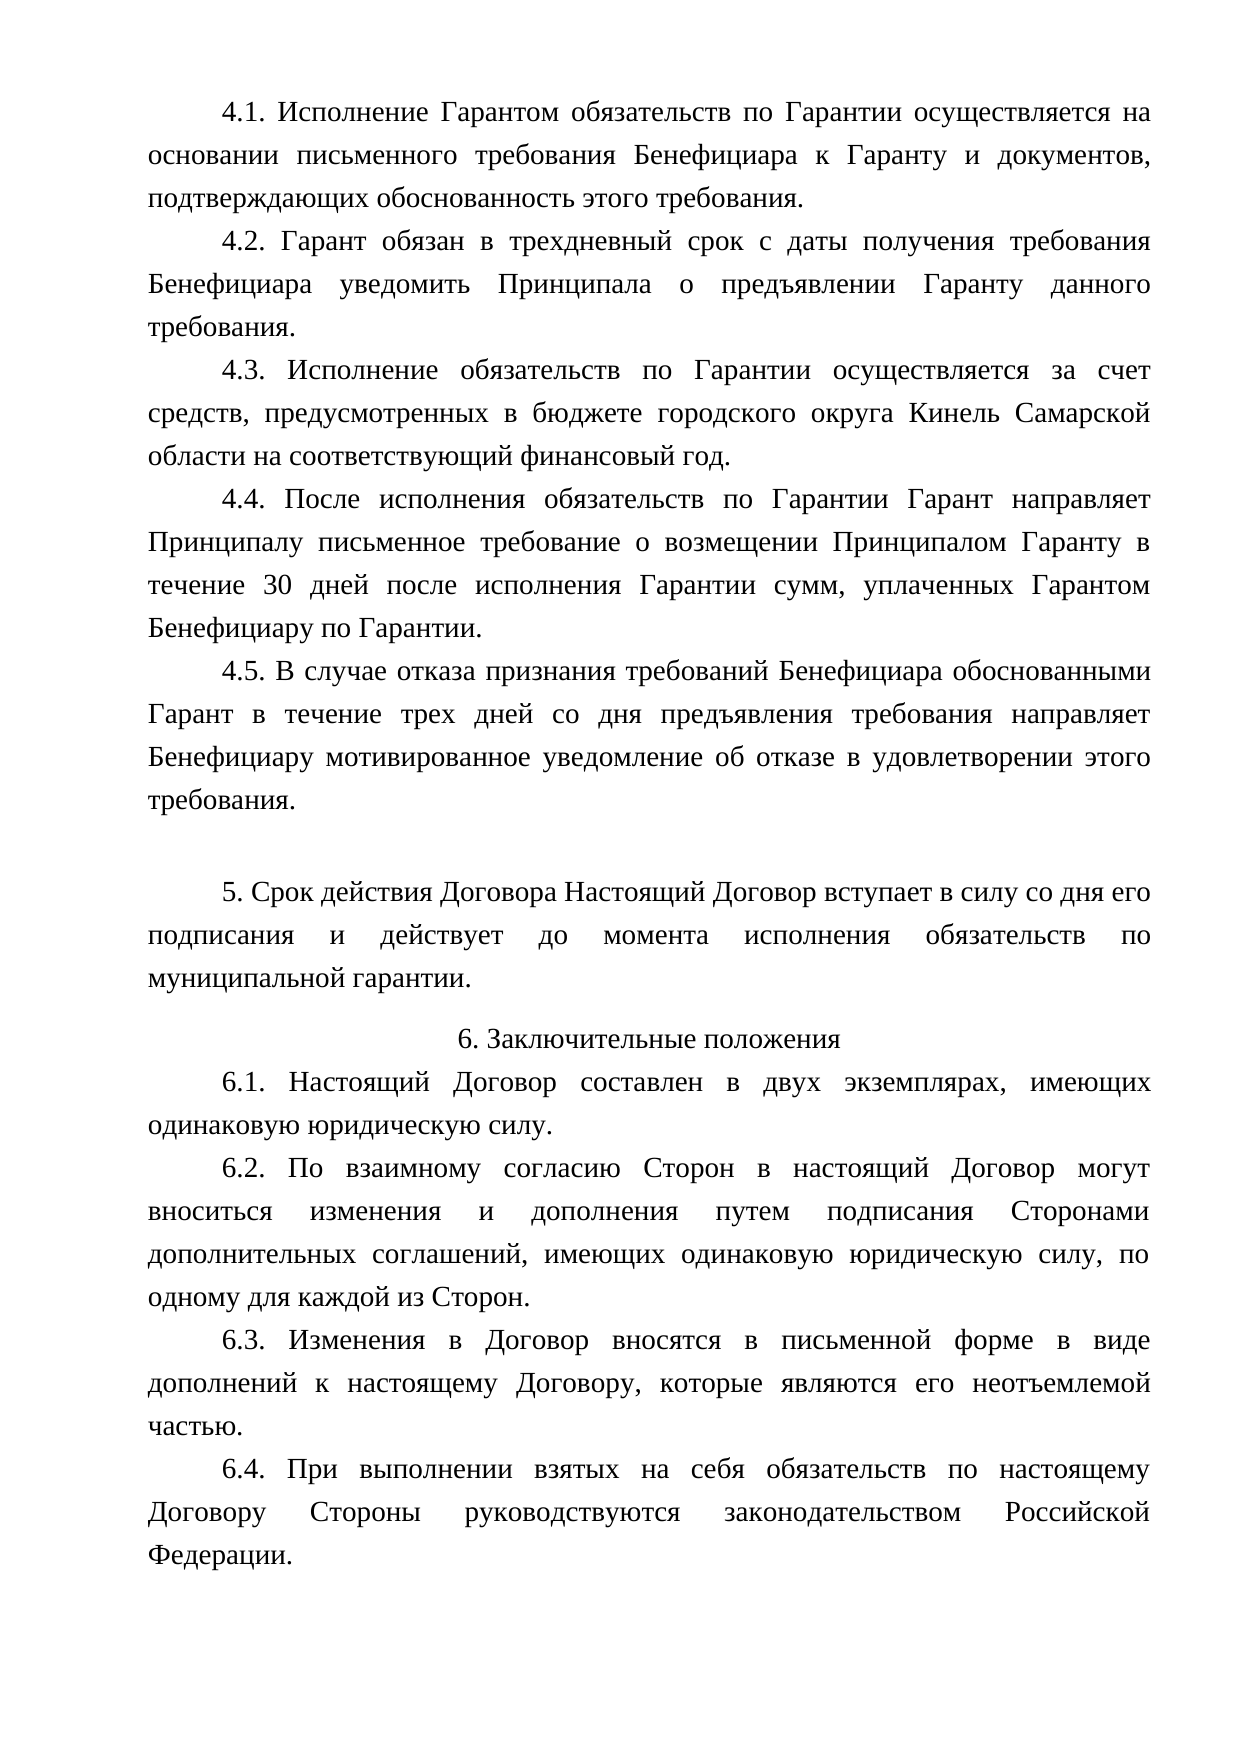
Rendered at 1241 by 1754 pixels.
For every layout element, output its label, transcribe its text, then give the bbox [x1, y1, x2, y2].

text 6.3. Изменения в Договор вносятся в письменной форме в виде дополнений к настоящему Договору, которые являются его неотъемлемой частью. [148, 1315, 1152, 1444]
text 5. Срок действия Договора Настоящий Договор вступает в силу со дня его подписания и действует до момента исполнения обязательств по муниципальной гарантии. [148, 867, 1152, 996]
text 4.2. Гарант обязан в трехдневный срок с даты получения требования Бенефициара уведомить Принципала о предъявлении Гаранту данного требования. [148, 216, 1152, 345]
text 6.2. По взаимному согласию Сторон в настоящий Договор могут вноситься изменения и дополнения путем подписания Сторонами дополнительных соглашений, имеющих одинаковую юридическую силу, по одному для каждой из Сторон. [148, 1143, 1150, 1315]
text 6.4. При выполнении взятых на себя обязательств по настоящему Договору Стороны руководствуются законодательством Российской Федерации. [148, 1444, 1150, 1573]
text 6. Заключительные положения [148, 1014, 1150, 1057]
text 6.1. Настоящий Договор составлен в двух экземплярах, имеющих одинаковую юридическую силу. [148, 1057, 1152, 1143]
text 4.3. Исполнение обязательств по Гарантии осуществляется за счет средств, предусмотренных в бюджете городского округа Кинель Самарской области на соответствующий финансовый год. [148, 345, 1151, 474]
text 4.1. Исполнение Гарантом обязательств по Гарантии осуществляется на основании письменного требования Бенефициара к Гаранту и документов, подтверждающих обоснованность этого требования. [148, 87, 1152, 216]
text 4.4. После исполнения обязательств по Гарантии Гарант направляет Принципалу письменное требование о возмещении Принципалом Гаранту в течение 30 дней после исполнения Гарантии сумм, уплаченных Гарантом Бенефициару по Гарантии. [148, 474, 1151, 646]
text 4.5. В случае отказа признания требований Бенефициара обоснованными Гарант в течение трех дней со дня предъявления требования направляет Бенефициару мотивированное уведомление об отказе в удовлетворении этого требования. [148, 646, 1152, 818]
